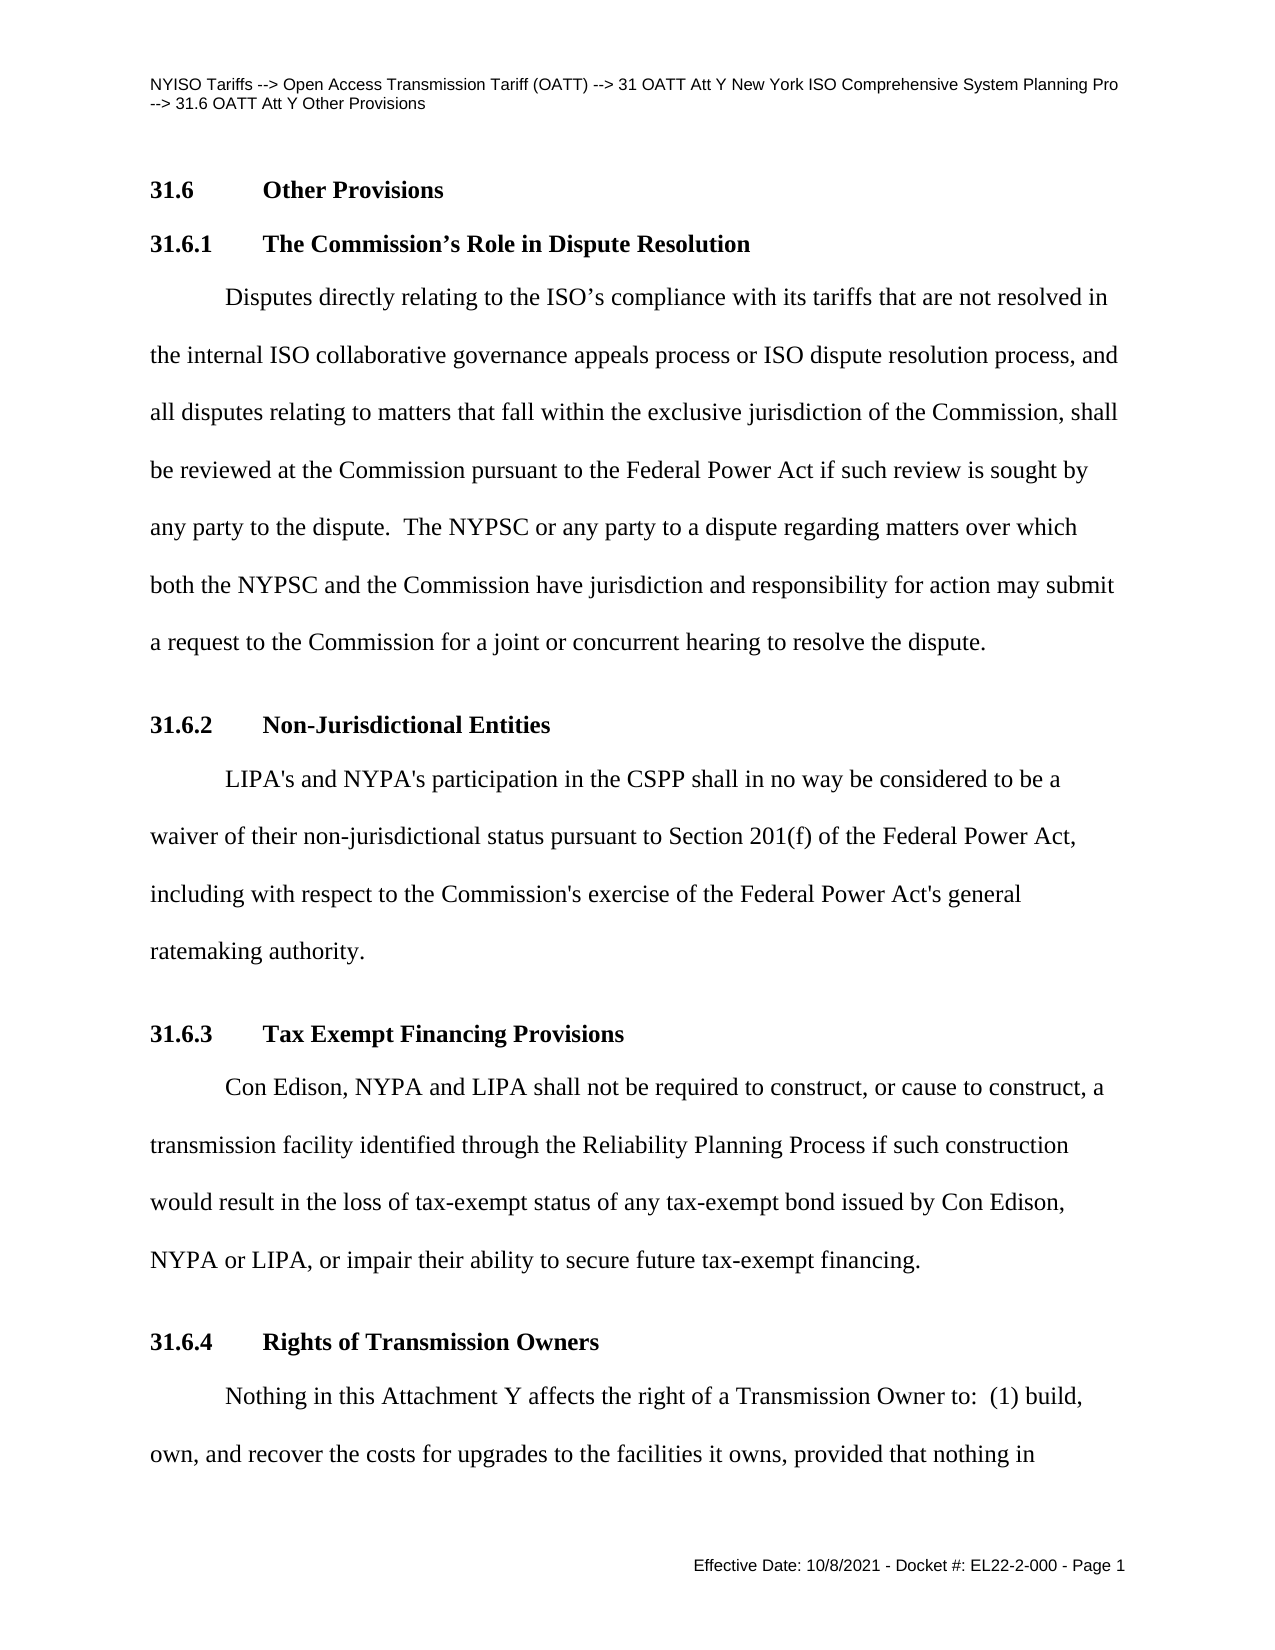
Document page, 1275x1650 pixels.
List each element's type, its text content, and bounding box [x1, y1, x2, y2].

subtitle 31.6.4 Rights of Transmission Owners [150, 1327, 1059, 1356]
text Con Edison, NYPA and LIPA shall not be required to construct, or cause to construct, a transmission facility identified through the Reliability Planning Process if such construction would result in the loss of tax-exempt status of any tax-exempt bond issued by Con Edison, NYPA or LIPA, or impair their ability to secure future tax-exempt financing. [150, 1072, 1125, 1274]
text Disputes directly relating to the ISO’s compliance with its tariffs that are not resolved in the internal ISO collaborative governance appeals process or ISO dispute resolution process, and all disputes relating to matters that fall within the exclusive jurisdiction of the Commission, shall be reviewed at the Commission pursuant to the Federal Power Act if such review is sought by any party to the dispute. The NYPSC or any party to a dispute regarding matters over which both the NYPSC and the Commission have jurisdiction and responsibility for action may submit a request to the Commission for a joint or concurrent hearing to resolve the dispute. [150, 282, 1125, 656]
subtitle 31.6.3 Tax Exempt Financing Provisions [150, 1019, 1059, 1047]
subtitle 31.6.1 The Commission’s Role in Dispute Resolution [150, 229, 1059, 257]
subtitle 31.6 Other Provisions [150, 175, 1123, 204]
text LIPA's and NYPA's participation in the CSPP shall in no way be considered to be a waiver of their non-jurisdictional status pursuant to Section 201(f) of the Federal Power Act, including with respect to the Commission's exercise of the Federal Power Act's general ratemaking authority. [150, 764, 1125, 965]
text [150, 1381, 1125, 1467]
subtitle 31.6.2 Non-Jurisdictional Entities [150, 710, 1059, 739]
